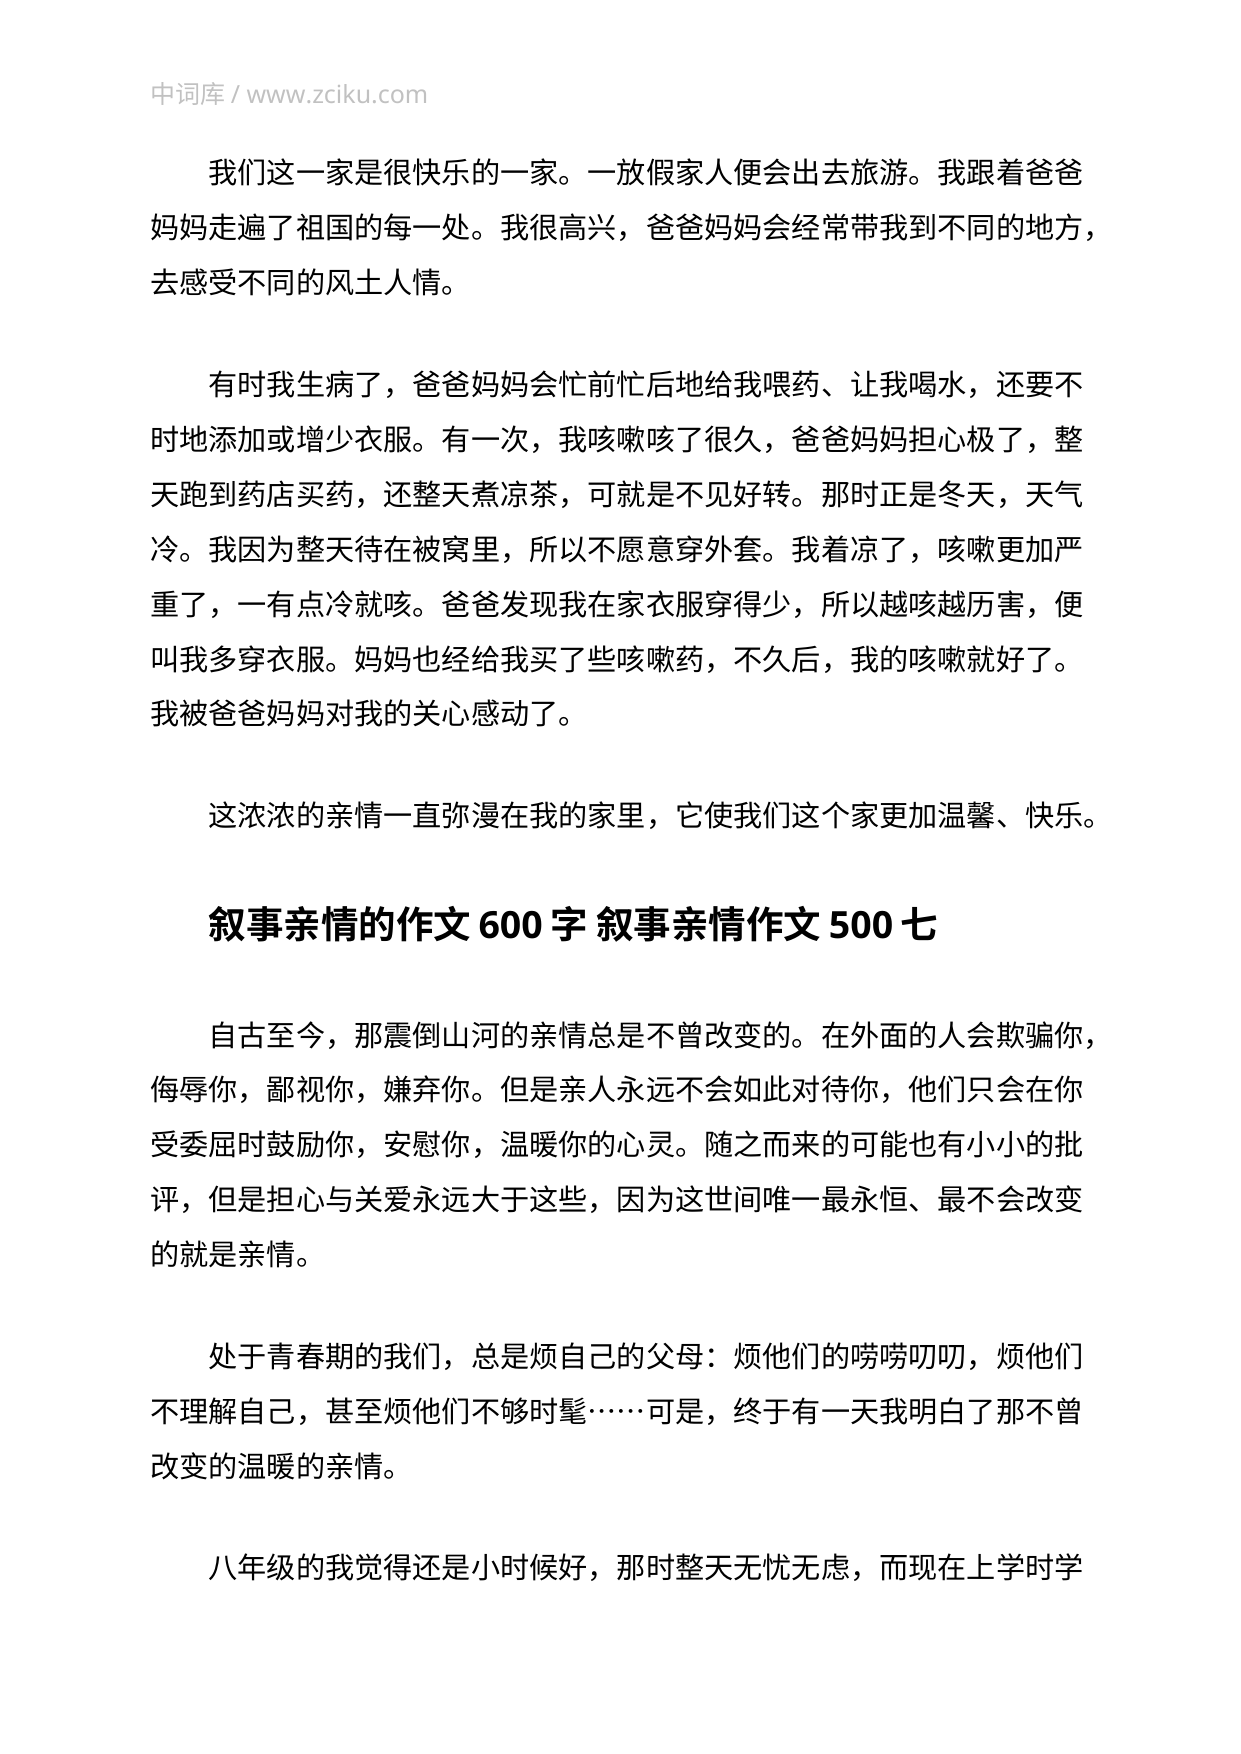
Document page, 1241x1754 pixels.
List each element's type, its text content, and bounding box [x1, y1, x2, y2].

text 叙事亲情的作文600字 叙事亲情作文500七 [150, 894, 1090, 949]
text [150, 1545, 1090, 1587]
text 自古至今，那震倒山河的亲情总是不曾改变的。在外面的人会欺骗你，侮辱你，鄙视你，嫌弃你。但是亲人永远不会如此对待你，他们只会在你受委屈时鼓励你，安慰你，温暖你的心灵。随之而来的可能也有小小的批评，但是担心与关爱永远大于这些，因为这世间唯一最永恒、最不会改变的就是亲情。 [150, 1012, 1090, 1274]
text 这浓浓的亲情一直弥漫在我的家里，它使我们这个家更加温馨、快乐。 [150, 793, 1090, 835]
text 我们这一家是很快乐的一家。一放假家人便会出去旅游。我跟着爸爸妈妈走遍了祖国的每一处。我很高兴，爸爸妈妈会经常带我到不同的地方，去感受不同的风土人情。 [150, 150, 1090, 302]
text 处于青春期的我们，总是烦自己的父母：烦他们的唠唠叨叨，烦他们不理解自己，甚至烦他们不够时髦……可是，终于有一天我明白了那不曾改变的温暖的亲情。 [150, 1333, 1090, 1486]
text 有时我生病了，爸爸妈妈会忙前忙后地给我喂药、让我喝水，还要不时地添加或增少衣服。有一次，我咳嗽咳了很久，爸爸妈妈担心极了，整天跑到药店买药，还整天煮凉茶，可就是不见好转。那时正是冬天，天气冷。我因为整天待在被窝里，所以不愿意穿外套。我着凉了，咳嗽更加严重了，一有点冷就咳。爸爸发现我在家衣服穿得少，所以越咳越历害，便叫我多穿衣服。妈妈也经给我买了些咳嗽药，不久后，我的咳嗽就好了。我被爸爸妈妈对我的关心感动了。 [150, 362, 1090, 733]
